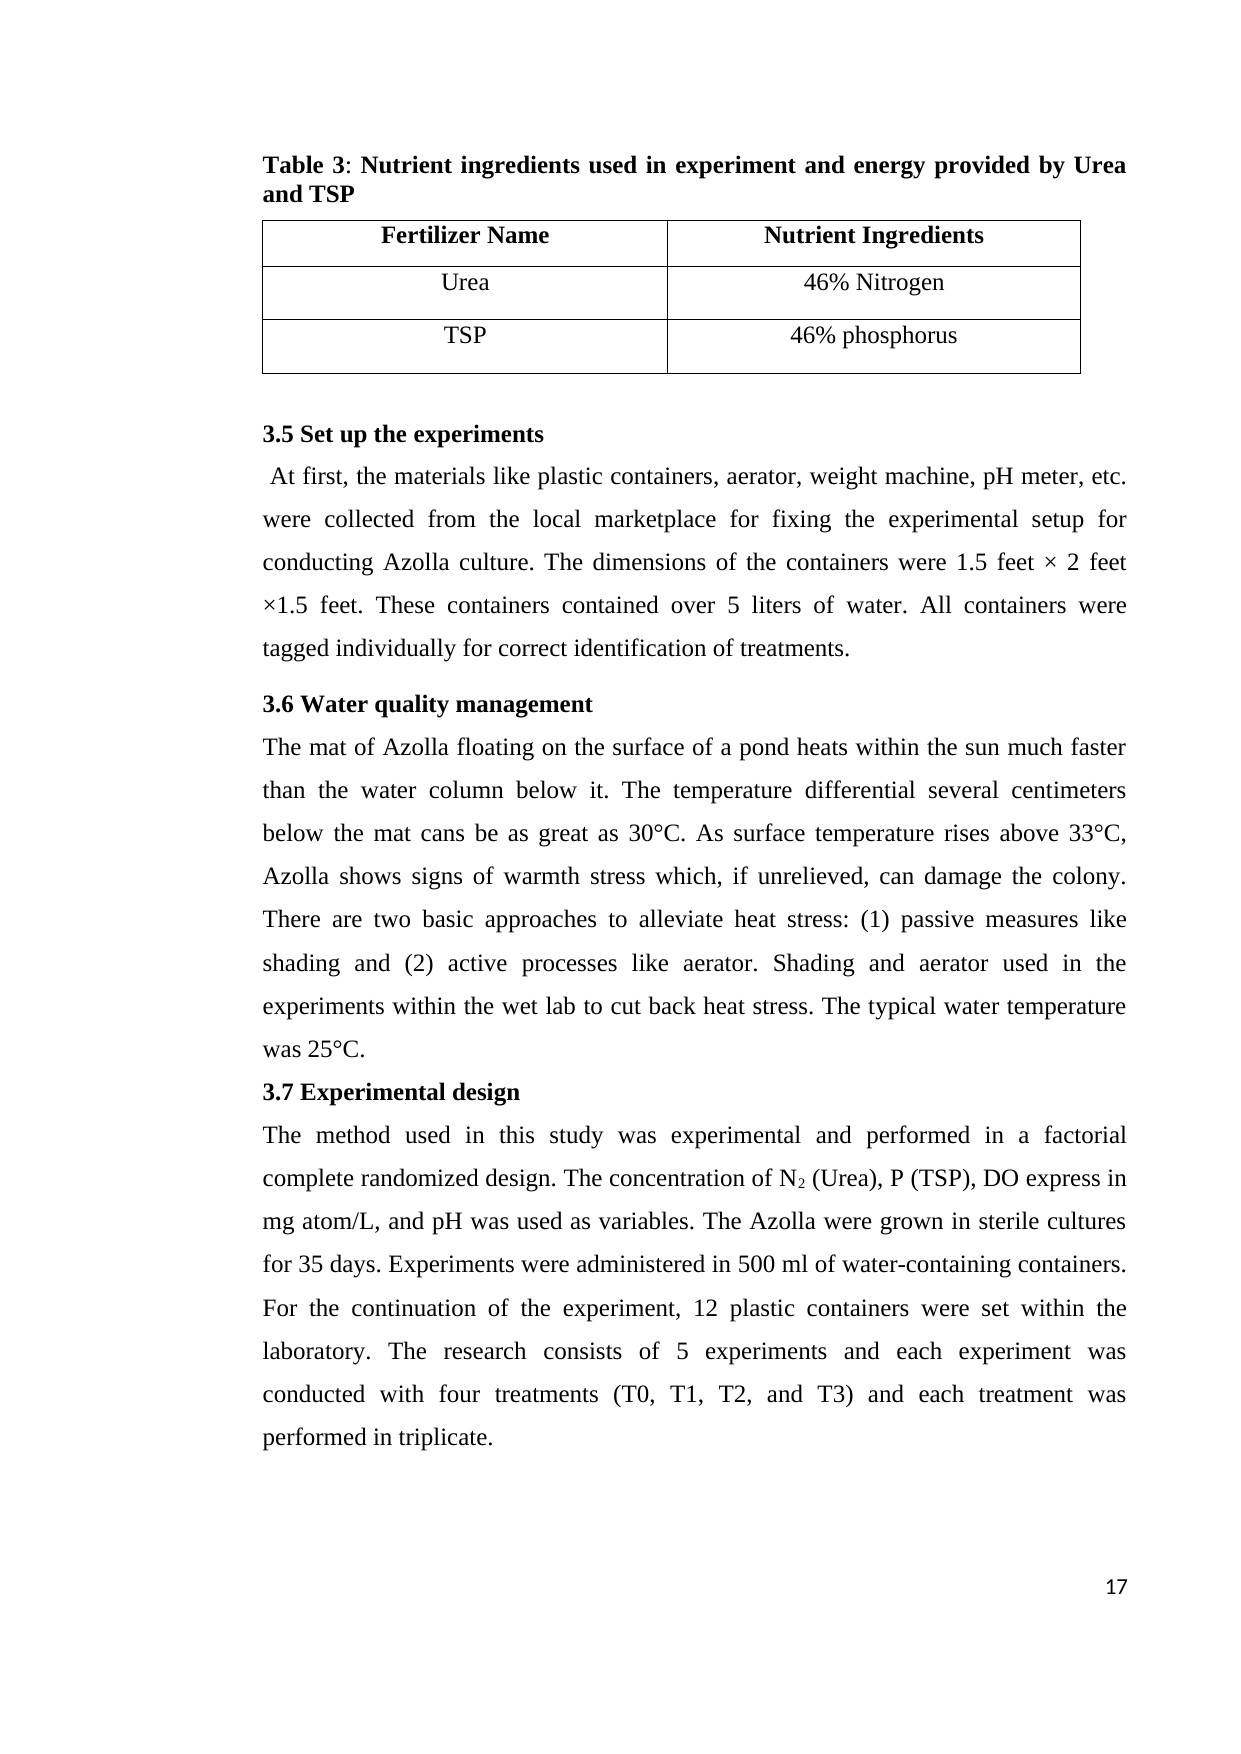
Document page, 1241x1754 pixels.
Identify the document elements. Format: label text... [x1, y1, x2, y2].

table_cell 46% phosphorus [668, 320, 1080, 372]
table_cell 46% Nitrogen [668, 267, 1080, 319]
subtitle 3.5 Set up the experiments [262, 419, 1128, 448]
text 3.7 Experimental design [262, 1077, 1128, 1106]
text The method used in this study was experimental and performed in a factorial complete randomized design. The concentration of N2 (Urea), P (TSP), DO express in mg atom/L, and pH was used as variables. The Azolla were grown in sterile cultures for 35 days. Experiments were administered in 500 ml of water-containing containers. For the continuation of the experiment, 12 plastic containers were set within the laboratory. The research consists of 5 experiments and each experiment was conducted with four treatments (T0, T1, T2, and T3) and each treatment was performed in triplicate. [262, 1120, 1128, 1451]
table_cell TSP [263, 320, 667, 372]
table_header Fertilizer Name [263, 221, 667, 266]
text The mat of Azolla floating on the surface of a pond heats within the sun much faster than the water column below it. The temperature differential several centimeters below the mat cans be as great as 30°C. As surface temperature rises above 33°C, Azolla shows signs of warmth stress which, if unrelieved, can damage the colony. There are two basic approaches to alleviate heat stress: (1) passive measures like shading and (2) active processes like aerator. Shading and aerator used in the experiments within the wet lab to cut back heat stress. The typical water temperature was 25°C. [262, 732, 1128, 1063]
table_cell Urea [263, 267, 667, 319]
text Table 3: Nutrient ingredients used in experiment and energy provided by Urea and TSP [262, 150, 1128, 207]
text 3.6 Water quality management [262, 689, 1128, 718]
table_header Nutrient Ingredients [668, 221, 1080, 266]
text At first, the materials like plastic containers, aerator, weight machine, pH meter, etc. were collected from the local marketplace for fixing the experimental setup for conducting Azolla culture. The dimensions of the containers were 1.5 feet × 2 feet ×1.5 feet. These containers contained over 5 liters of water. All containers were tagged individually for correct identification of treatments. [262, 461, 1128, 662]
